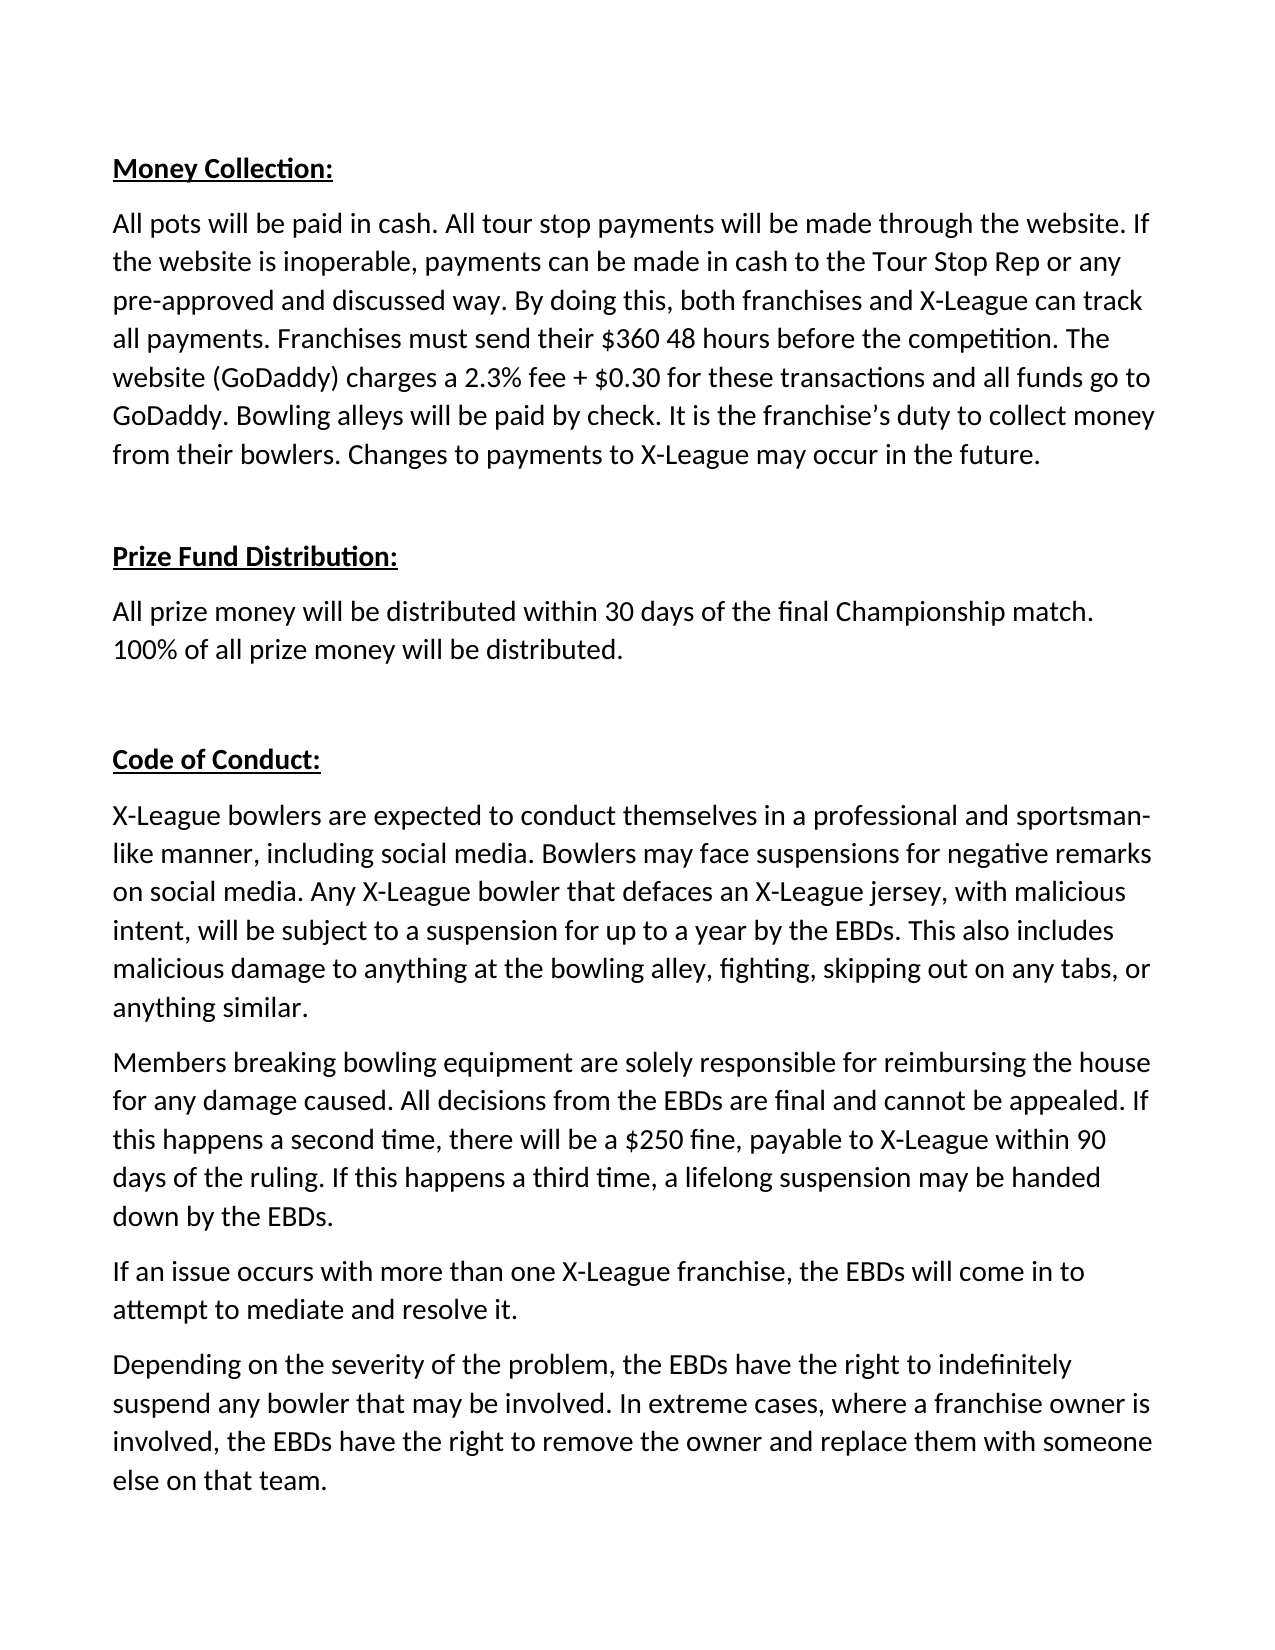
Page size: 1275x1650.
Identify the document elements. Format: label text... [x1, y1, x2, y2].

text All prize money will be distributed within 30 days of the final Championship match. 100% of all prize money will be distributed. [112, 593, 1162, 667]
text Depending on the severity of the problem, the EBDs have the right to indefinitely suspend any bowler that may be involved. In extreme cases, where a franchise owner is involved, the EBDs have the right to remove the owner and replace them with someone else on that team. [112, 1346, 1162, 1497]
text Members breaking bowling equipment are solely responsible for reimbursing the house for any damage caused. All decisions from the EBDs are final and cannot be appealed. If this happens a second time, there will be a $250 fine, payable to X-League within 90 days of the ruling. If this happens a third time, a lifelong suspension may be handed down by the EBDs. [112, 1044, 1162, 1233]
text Code of Conduct: [112, 741, 1162, 777]
text Money Collection: [112, 150, 1162, 186]
text Prize Fund Distribution: [112, 538, 1162, 573]
text If an issue occurs with more than one X-League franchise, the EBDs will come in to attempt to mediate and resolve it. [112, 1253, 1162, 1327]
text X-League bowlers are expected to conduct themselves in a professional and sportsman-like manner, including social media. Bowlers may face suspensions for negative remarks on social media. Any X-League bowler that defaces an X-League jersey, with malicious intent, will be subject to a suspension for up to a year by the EBDs. This also includes malicious damage to anything at the bowling alley, fighting, skipping out on any tabs, or anything similar. [112, 797, 1162, 1024]
text All pots will be paid in cash. All tour stop payments will be made through the website. If the website is inoperable, payments can be made in cash to the Tour Stop Rep or any pre-approved and discussed way. By doing this, both franchises and X-League can track all payments. Franchises must send their $360 48 hours before the competition. The website (GoDaddy) charges a 2.3% fee + $0.30 for these transactions and all funds go to GoDaddy. Bowling alleys will be paid by check. It is the franchise’s duty to collect money from their bowlers. Changes to payments to X-League may occur in the future. [112, 205, 1162, 471]
